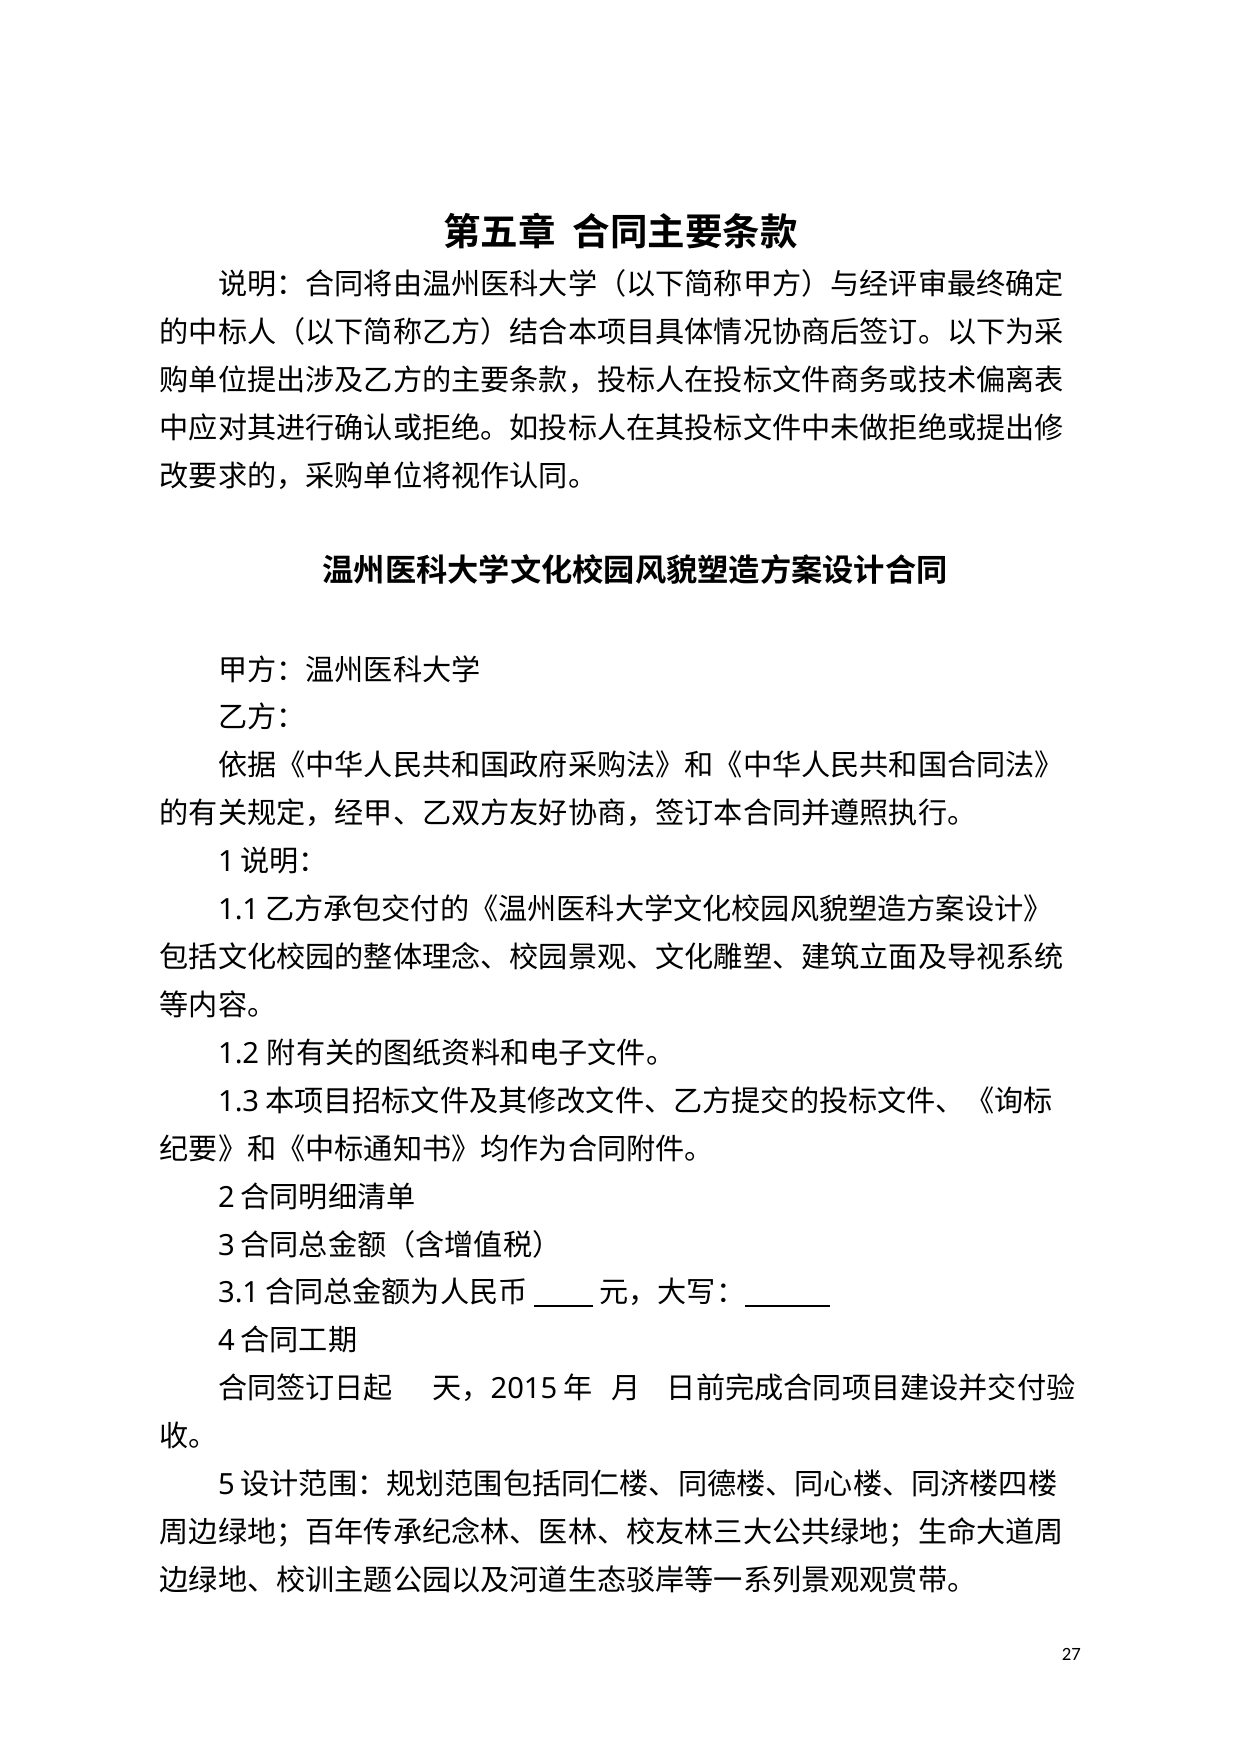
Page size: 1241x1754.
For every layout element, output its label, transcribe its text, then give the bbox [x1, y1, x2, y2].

text 说明：合同将由温州医科大学（以下简称甲方）与经评审最终确定的中标人（以下简称乙方）结合本项目具体情况协商后签订。以下为采购单位提出涉及乙方的主要条款，投标人在投标文件商务或技术偏离表中应对其进行确认或拒绝。如投标人在其投标文件中未做拒绝或提出修改要求的，采购单位将视作认同。 [159, 256, 1081, 496]
text 1.3本项目招标文件及其修改文件、乙方提交的投标文件、《询标纪要》和《中标通知书》均作为合同附件。 [159, 1073, 1081, 1169]
text 3合同总金额（含增值税） [159, 1217, 1081, 1264]
text 依据《中华人民共和国政府采购法》和《中华人民共和国合同法》的有关规定，经甲、乙双方友好协商，签订本合同并遵照执行。 [159, 737, 1081, 833]
text 合同签订日起 天，2015年 月 日前完成合同项目建设并交付验收。 [159, 1360, 1081, 1456]
text 1说明： [159, 833, 1081, 881]
text 温州医科大学文化校园风貌塑造方案设计合同 [189, 548, 1081, 589]
text 4合同工期 [159, 1312, 1081, 1360]
text 甲方：温州医科大学 [159, 642, 1081, 689]
text 1.2 附有关的图纸资料和电子文件。 [159, 1025, 1081, 1073]
text 第五章 合同主要条款 [159, 202, 1081, 256]
text 2合同明细清单 [159, 1169, 1081, 1217]
text 1.1乙方承包交付的《温州医科大学文化校园风貌塑造方案设计》包括文化校园的整体理念、校园景观、文化雕塑、建筑立面及导视系统等内容。 [159, 881, 1081, 1025]
text 5设计范围：规划范围包括同仁楼、同德楼、同心楼、同济楼四楼周边绿地；百年传承纪念林、医林、校友林三大公共绿地；生命大道周边绿地、校训主题公园以及河道生态驳岸等一系列景观观赏带。 [159, 1456, 1081, 1600]
text 3.1合同总金额为人民币 元，大写： [159, 1264, 1081, 1312]
text 乙方： [159, 689, 1081, 737]
